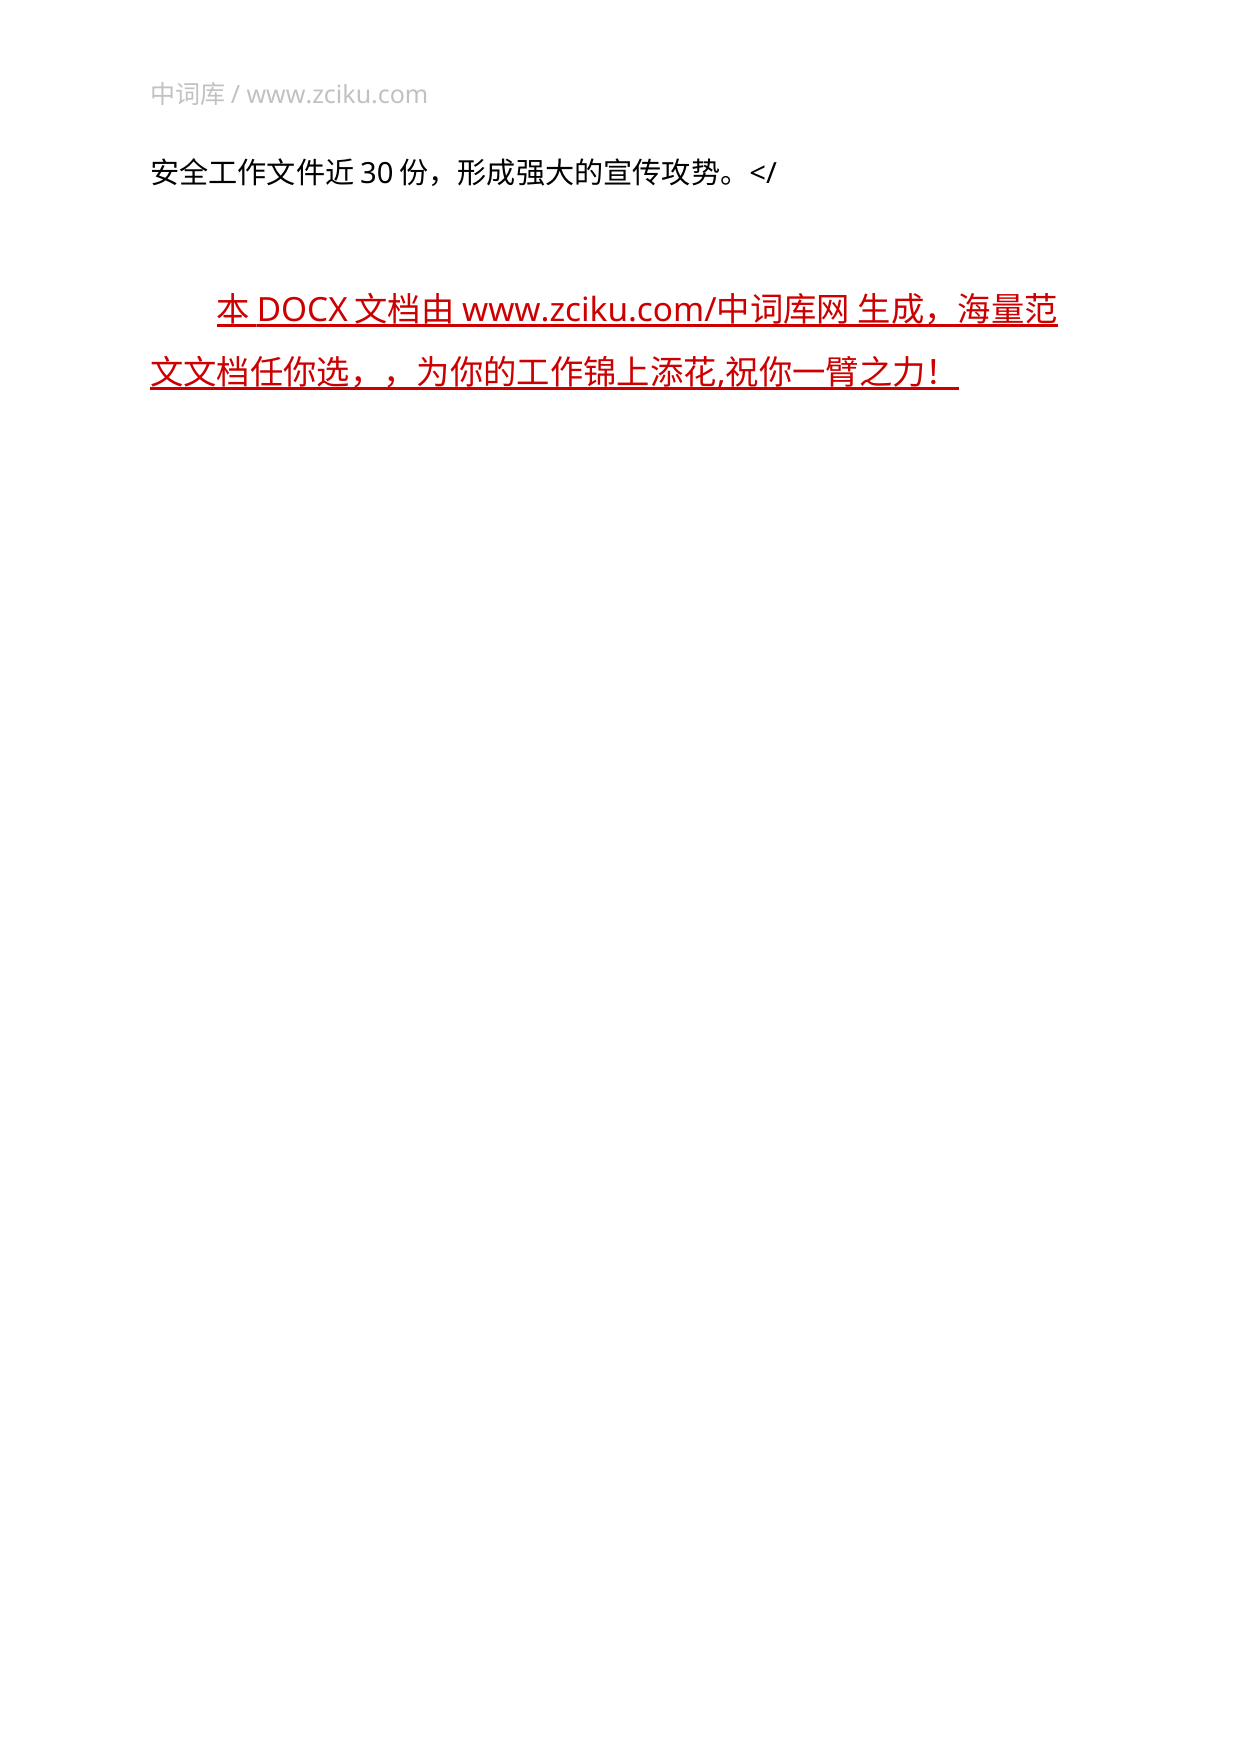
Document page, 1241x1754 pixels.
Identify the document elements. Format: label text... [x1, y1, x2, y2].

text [150, 150, 1090, 192]
text 本DOCX文档由 www.zciku.com/中词库网 生成，海量范文文档任你选，，为你的工作锦上添花,祝你一臂之力！ [150, 283, 1090, 394]
